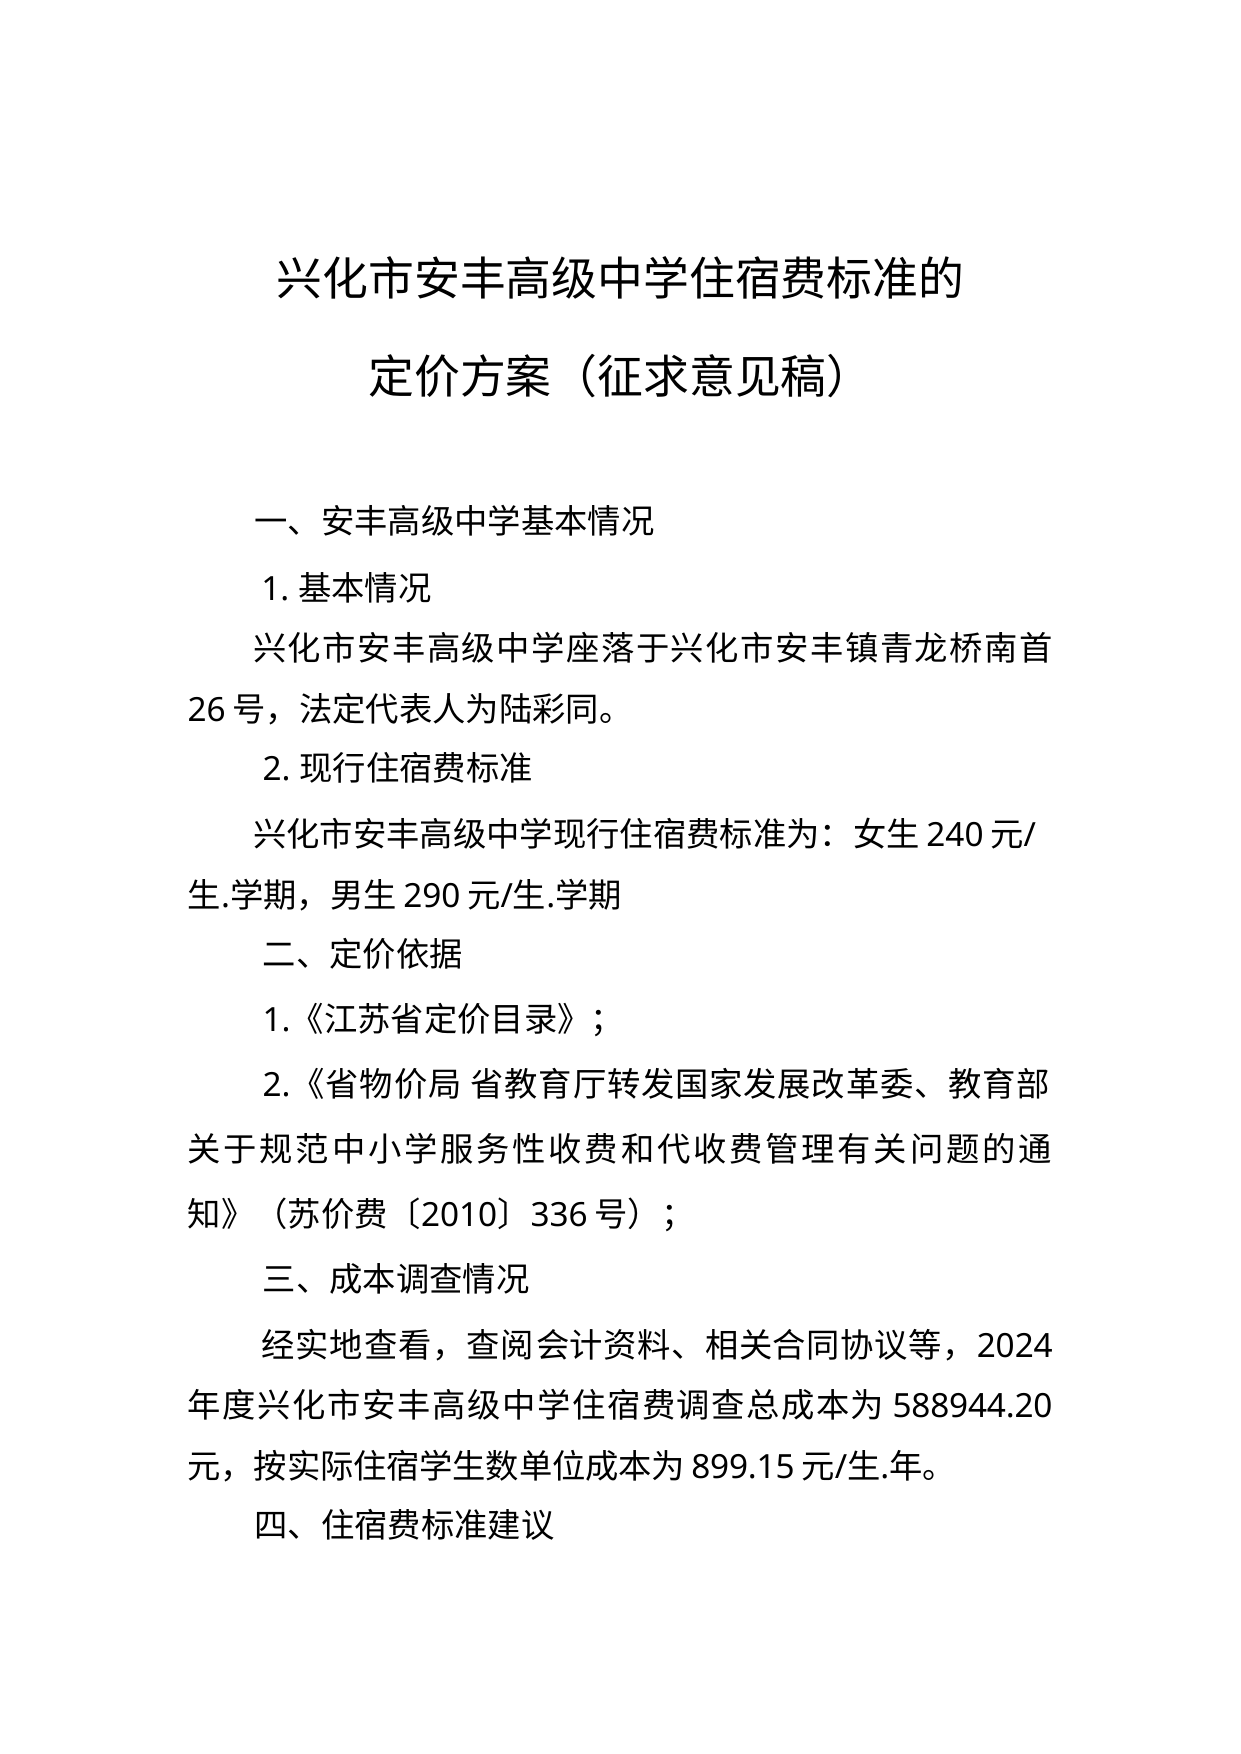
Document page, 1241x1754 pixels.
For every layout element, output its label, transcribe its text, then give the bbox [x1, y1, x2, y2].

text 经实地查看，查阅会计资料、相关合同协议等，2024年度兴化市安丰高级中学住宿费调查总成本为588944.20元，按实际住宿学生数单位成本为899.15元/生.年。 [187, 1309, 1053, 1490]
text 1.《江苏省定价目录》； [187, 984, 1053, 1049]
text 兴化市安丰高级中学座落于兴化市安丰镇青龙桥南首26号，法定代表人为陆彩同。 [187, 612, 1053, 733]
text 二、定价依据 [187, 919, 1053, 984]
text 三、成本调查情况 [187, 1244, 1053, 1309]
text 2. 现行住宿费标准 [187, 733, 1053, 798]
text 2.《省物价局 省教育厅转发国家发展改革委、教育部关于规范中小学服务性收费和代收费管理有关问题的通知》（苏价费〔2010〕336号）； [187, 1049, 1053, 1244]
text 一、安丰高级中学基本情况 [187, 487, 1053, 552]
text 定价方案（征求意见稿） [187, 324, 1053, 422]
text 兴化市安丰高级中学现行住宿费标准为：女生240元/生.学期，男生290元/生.学期 [187, 798, 1053, 919]
text 四、住宿费标准建议 [187, 1490, 1053, 1555]
text 1. 基本情况 [187, 552, 1053, 612]
text 兴化市安丰高级中学住宿费标准的 [187, 227, 1053, 324]
